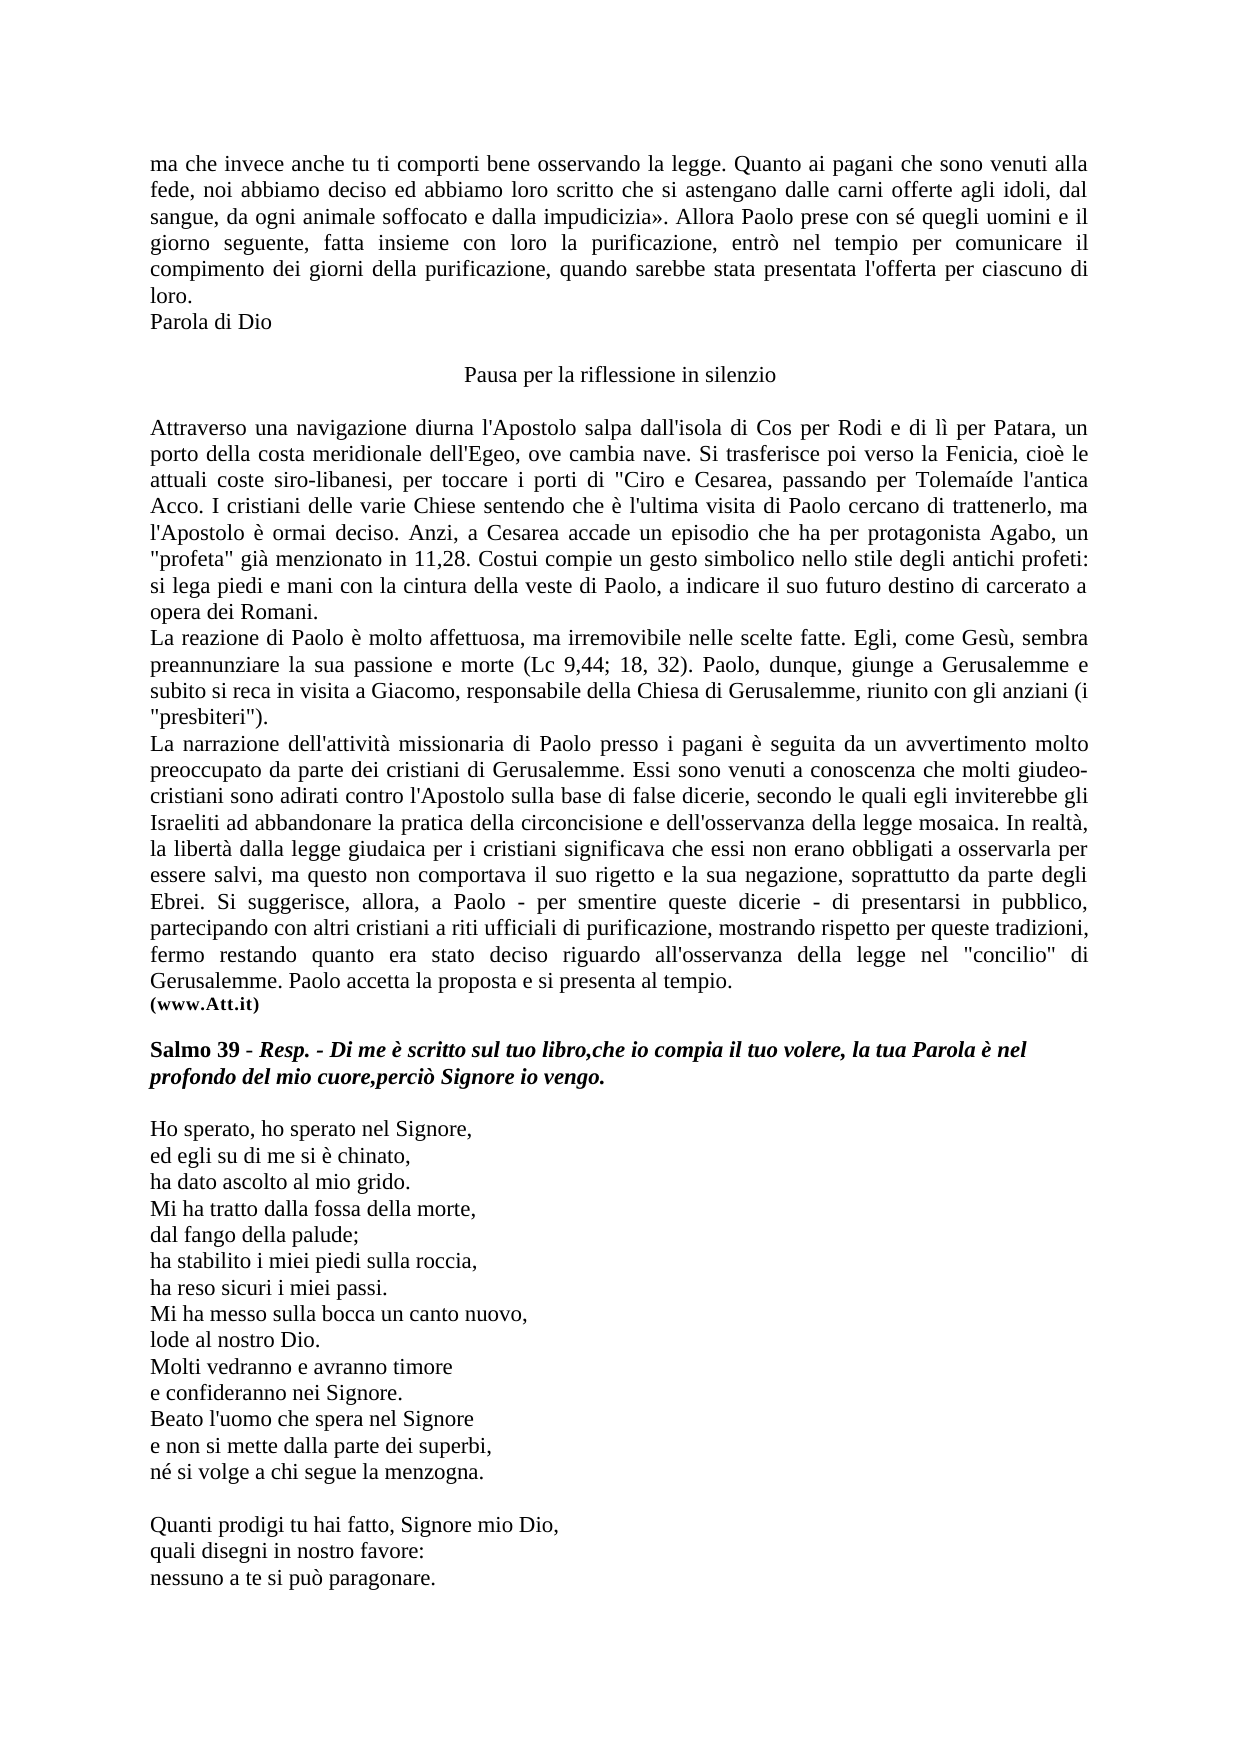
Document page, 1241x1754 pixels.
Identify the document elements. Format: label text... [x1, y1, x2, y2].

text quali disegni in nostro favore: [150, 1537, 1090, 1563]
text La narrazione dell'attività missionaria di Paolo presso i pagani è seguita da un avvertimento molto preoccupato da parte dei cristiani di Gerusalemme. Essi sono venuti a conoscenza che molti giudeo-cristiani sono adirati contro l'Apostolo sulla base di false dicerie, secondo le quali egli inviterebbe gli Israeliti ad abbandonare la pratica della circoncisione e dell'osservanza della legge mosaica. In realtà, la libertà dalla legge giudaica per i cristiani significava che essi non erano obbligati a osservarla per essere salvi, ma questo non comportava il suo rigetto e la sua negazione, soprattutto da parte degli Ebrei. Si suggerisce, allora, a Paolo - per smentire queste dicerie - di presentarsi in pubblico, partecipando con altri cristiani a riti ufficiali di purificazione, mostrando rispetto per queste tradizioni, fermo restando quanto era stato deciso riguardo all'osservanza della legge nel "concilio" di Gerusalemme. Paolo accetta la proposta e si presenta al tempio. [150, 730, 1090, 993]
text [150, 150, 1090, 308]
text né si volge a chi segue la menzogna. [150, 1458, 1090, 1484]
text e confideranno nei Signore. [150, 1379, 1090, 1405]
text (www.Att.it) [150, 993, 1090, 1015]
text Salmo 39 - Resp. - Di me è scritto sul tuo libro,che io compia il tuo volere, la tua Parola è nel profondo del mio cuore,perciò Signore io vengo. [150, 1036, 1090, 1089]
text ha dato ascolto al mio grido. [150, 1168, 1090, 1194]
text ha reso sicuri i miei passi. [150, 1274, 1090, 1300]
text Mi ha messo sulla bocca un canto nuovo, [150, 1300, 1090, 1326]
text ha stabilito i miei piedi sulla roccia, [150, 1247, 1090, 1274]
text Quanti prodigi tu hai fatto, Signore mio Dio, [150, 1511, 1090, 1537]
text ed egli su di me si è chinato, [150, 1142, 1090, 1168]
text nessuno a te si può paragonare. [150, 1563, 1090, 1590]
text lode al nostro Dio. [150, 1326, 1090, 1353]
text Mi ha tratto dalla fossa della morte, [150, 1194, 1090, 1221]
text La reazione di Paolo è molto affettuosa, ma irremovibile nelle scelte fatte. Egli, come Gesù, sembra preannunziare la sua passione e morte (Lc 9,44; 18, 32). Paolo, dunque, giunge a Gerusalemme e subito si reca in visita a Giacomo, responsabile della Chiesa di Gerusalemme, riunito con gli anziani (i "presbiteri"). [150, 624, 1090, 730]
text dal fango della palude; [150, 1221, 1090, 1247]
text Pausa per la riflessione in silenzio [150, 361, 1090, 387]
text Molti vedranno e avranno timore [150, 1353, 1090, 1379]
text Ho sperato, ho sperato nel Signore, [150, 1116, 1090, 1142]
text Beato l'uomo che spera nel Signore [150, 1405, 1090, 1432]
text Attraverso una navigazione diurna l'Apostolo salpa dall'isola di Cos per Rodi e di lì per Patara, un porto della costa meridionale dell'Egeo, ove cambia nave. Si trasferisce poi verso la Fenicia, cioè le attuali coste siro-libanesi, per toccare i porti di "Ciro e Cesarea, passando per Tolemaíde l'antica Acco. I cristiani delle varie Chiese sentendo che è l'ultima visita di Paolo cercano di trattenerlo, ma l'Apostolo è ormai deciso. Anzi, a Cesarea accade un episodio che ha per protagonista Agabo, un "profeta" già menzionato in 11,28. Costui compie un gesto simbolico nello stile degli antichi profeti: si lega piedi e mani con la cintura della veste di Paolo, a indicare il suo futuro destino di carcerato a opera dei Romani. [150, 413, 1090, 624]
text Parola di Dio [150, 308, 1090, 334]
text e non si mette dalla parte dei superbi, [150, 1432, 1090, 1458]
